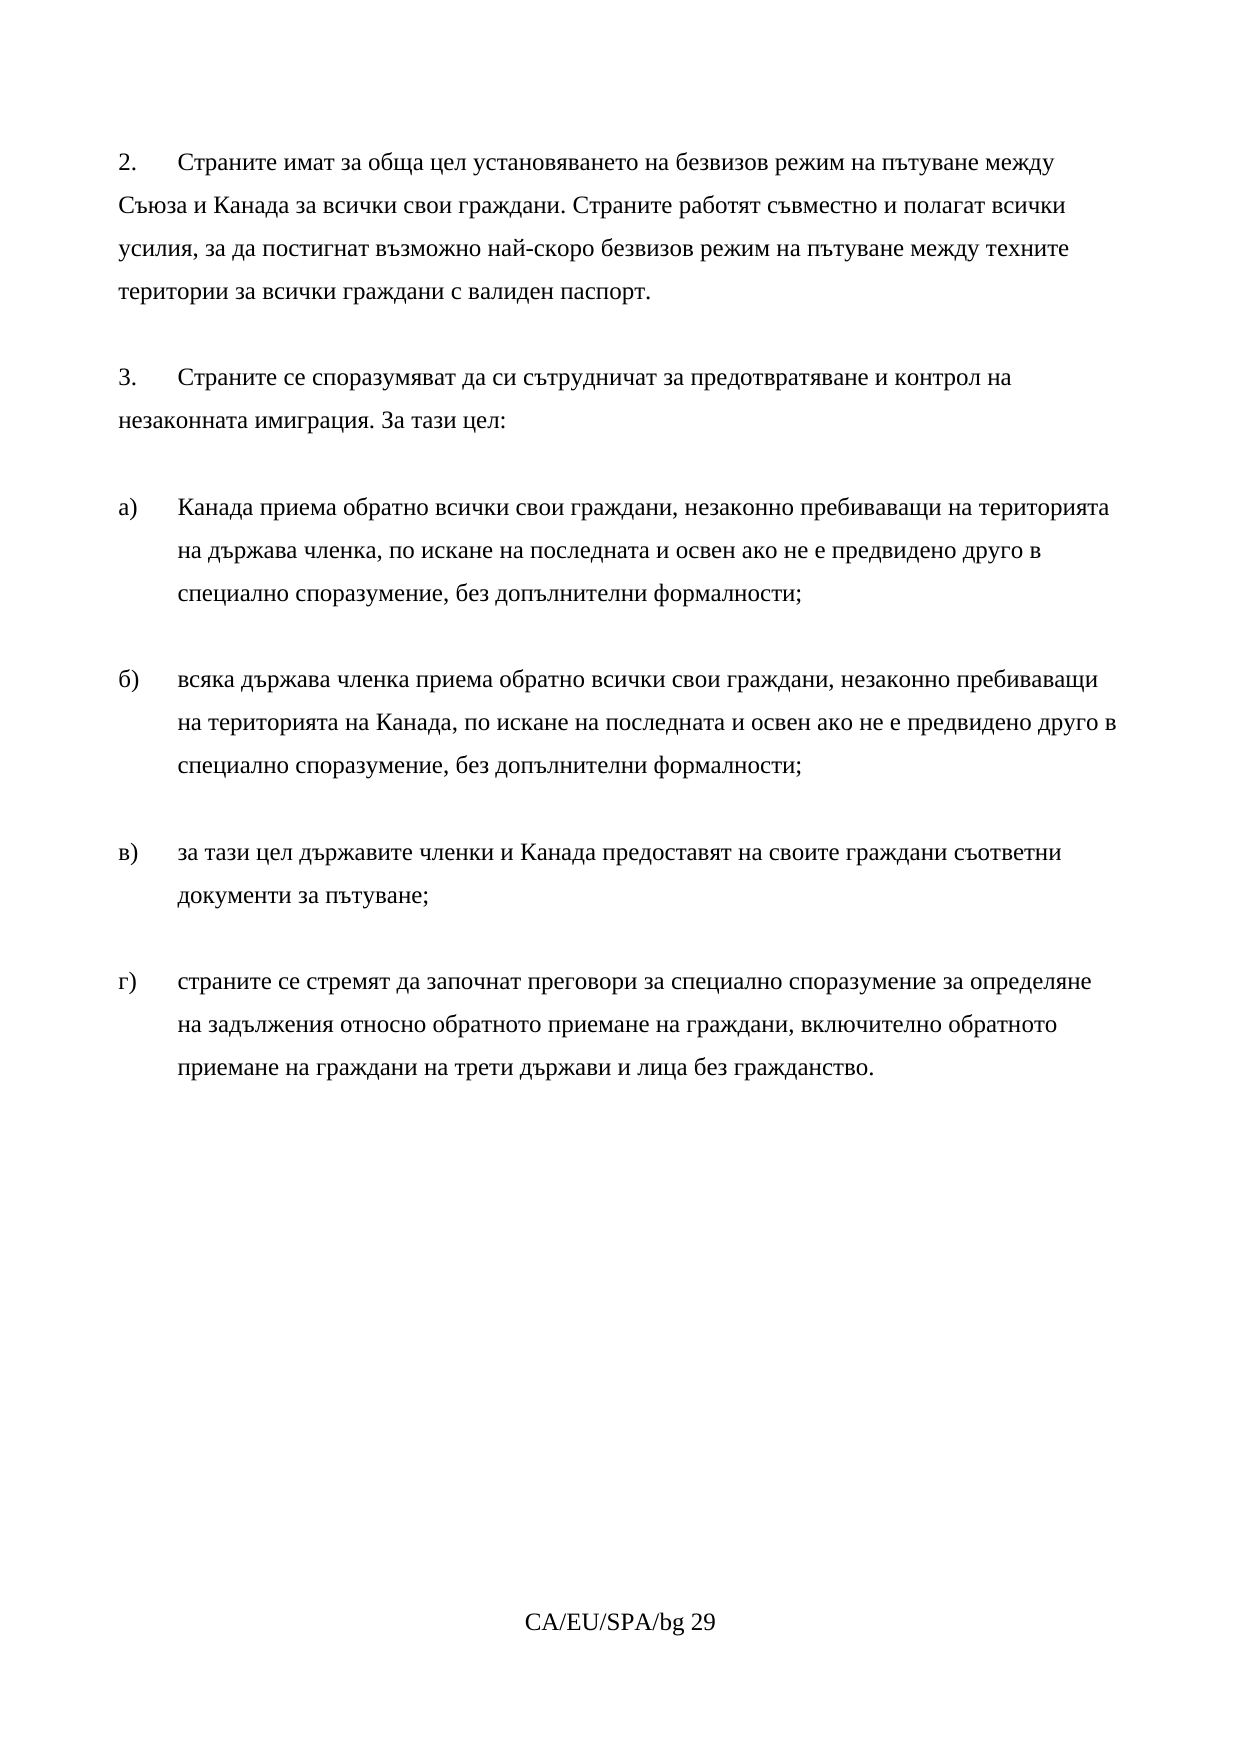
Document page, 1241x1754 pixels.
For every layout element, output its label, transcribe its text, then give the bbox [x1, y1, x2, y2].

text б) всяка държава членка приема обратно всички свои граждани, незаконно пребиваващи на територията на Канада, по искане на последната и освен ако не е предвидено друго в специално споразумение, без допълнителни формалности; [118, 664, 1122, 779]
text в) за тази цел държавите членки и Канада предоставят на своите граждани съответни документи за пътуване; [118, 837, 1122, 909]
text 3. Страните се споразумяват да си сътрудничат за предотвратяване и контрол на незаконната имиграция. За тази цел: [118, 362, 1122, 434]
text 2. Страните имат за обща цел установяването на безвизов режим на пътуване между Съюза и Канада за всички свои граждани. Страните работят съвместно и полагат всички усилия, за да постигнат възможно най-скоро безвизов режим на пътуване между техните територии за всички граждани с валиден паспорт. [118, 147, 1122, 305]
text а) Канада приема обратно всички свои граждани, незаконно пребиваващи на територията на държава членка, по искане на последната и освен ако не е предвидено друго в специално споразумение, без допълнителни формалности; [118, 492, 1122, 607]
text г) страните се стремят да започнат преговори за специално споразумение за определяне на задължения относно обратното приемане на граждани, включително обратното приемане на граждани на трети държави и лица без гражданство. [118, 966, 1122, 1081]
